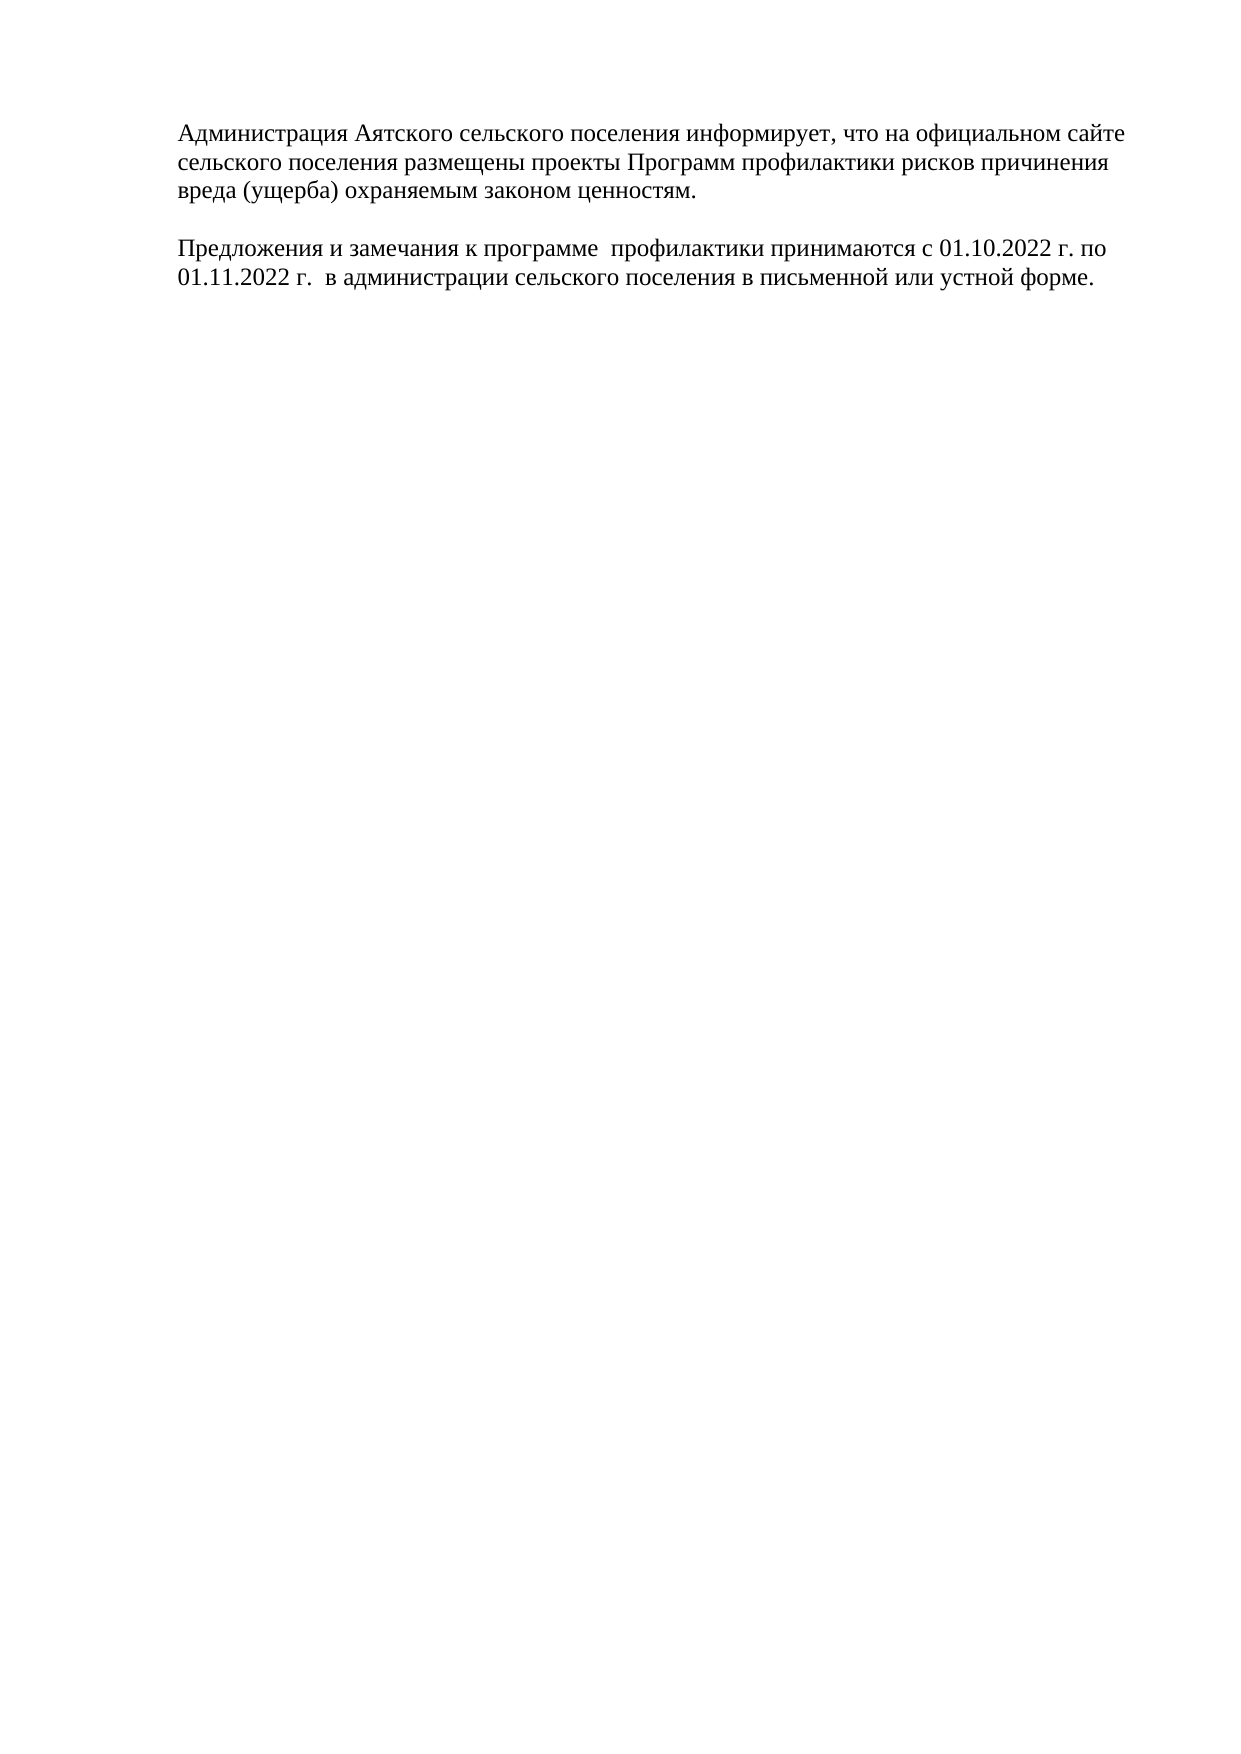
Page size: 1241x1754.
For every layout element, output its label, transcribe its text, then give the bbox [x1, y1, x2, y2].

text Предложения и замечания к программе профилактики принимаются с 01.10.2022 г. по 01.11.2022 г. в администрации сельского поселения в письменной или устной форме. [177, 233, 1152, 291]
text Администрация Аятского сельского поселения информирует, что на официальном сайте сельского поселения размещены проекты Программ профилактики рисков причинения вреда (ущерба) охраняемым законом ценностям. [177, 118, 1152, 204]
